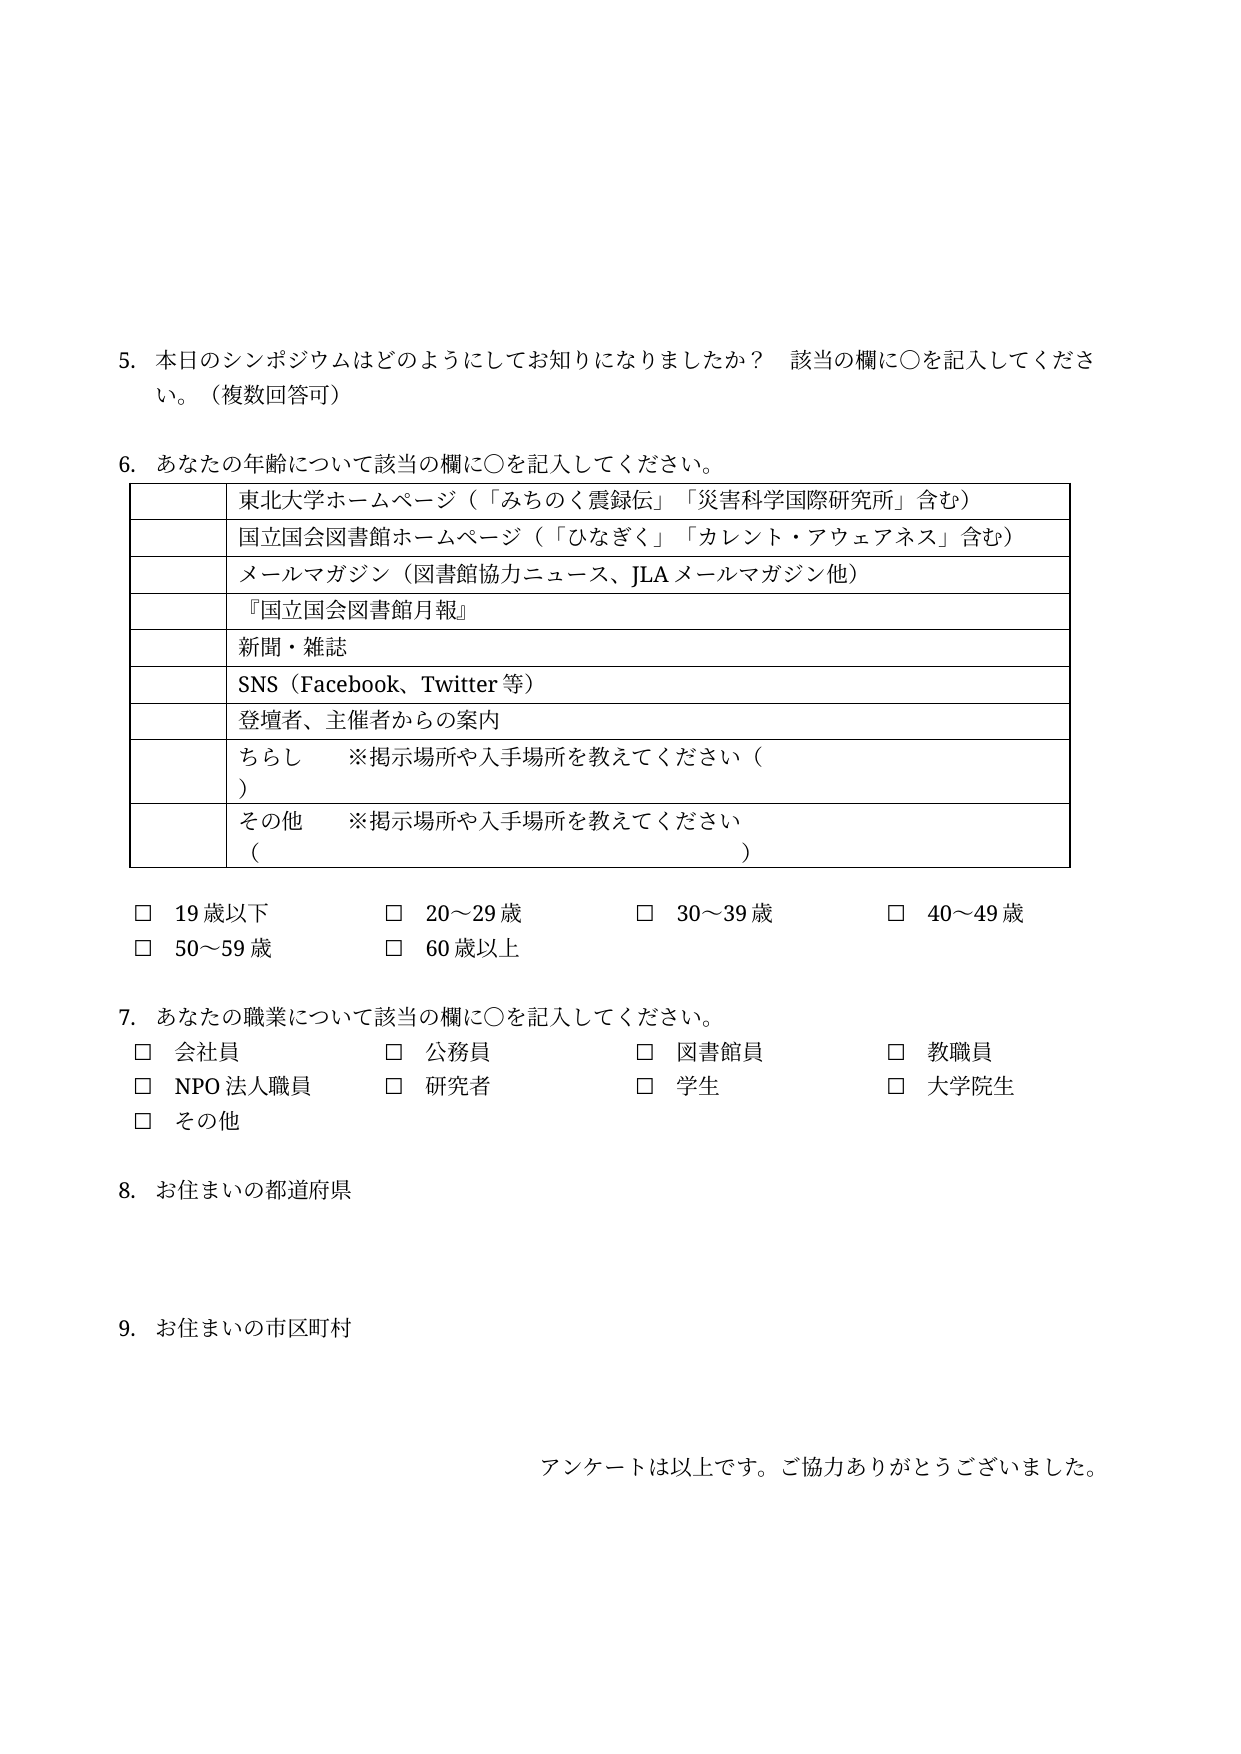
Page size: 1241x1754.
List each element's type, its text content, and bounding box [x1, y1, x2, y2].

list お住まいの都道府県 [118, 1172, 1107, 1206]
table_cell 登壇者、主催者からの案内 [227, 704, 1069, 739]
list あなたの年齢について該当の欄に○を記入してください。 [118, 445, 1107, 480]
table_cell [131, 520, 226, 556]
table_header 東北大学ホームページ（「みちのく震録伝」「災害科学国際研究所」含む） [227, 484, 1069, 519]
table_cell SNS（Facebook、Twitter等） [227, 667, 1069, 703]
table_cell [131, 740, 226, 803]
text ☐ NPO法人職員 ☐ 研究者 ☐ 学生 ☐ 大学院生 [133, 1068, 1107, 1102]
table_cell その他 ※掲示場所や入手場所を教えてください （ ） [227, 804, 1069, 867]
text アンケートは以上です。ご協力ありがとうございました。 [118, 1448, 1107, 1483]
list お住まいの市区町村 [118, 1310, 1107, 1344]
table_cell [131, 704, 226, 739]
table_cell 『国立国会図書館月報』 [227, 594, 1069, 629]
list あなたの職業について該当の欄に○を記入してください。 [118, 999, 1107, 1033]
text ☐ その他 [133, 1102, 1107, 1137]
text ☐ 50～59歳 ☐ 60歳以上 [133, 929, 1107, 964]
table_cell 新聞・雑誌 [227, 630, 1069, 666]
table_cell ちらし ※掲示場所や入手場所を教えてください（ ） [227, 740, 1069, 803]
table_cell 国立国会図書館ホームページ（「ひなぎく」「カレント・アウェアネス」含む） [227, 520, 1069, 556]
table_cell [131, 557, 226, 593]
table_cell [131, 594, 226, 629]
text ☐ 19歳以下 ☐ 20～29歳 ☐ 30～39歳 ☐ 40～49歳 [133, 480, 1107, 929]
table_cell [131, 630, 226, 666]
table_cell メールマガジン（図書館協力ニュース、JLAメールマガジン他） [227, 557, 1069, 593]
list 本日のシンポジウムはどのようにしてお知りになりましたか？ 該当の欄に○を記入してください。（複数回答可） [118, 342, 1107, 411]
text ☐ 会社員 ☐ 公務員 ☐ 図書館員 ☐ 教職員 [133, 1033, 1107, 1068]
table_cell [131, 667, 226, 703]
table_header [131, 484, 226, 519]
table_cell [131, 804, 226, 867]
